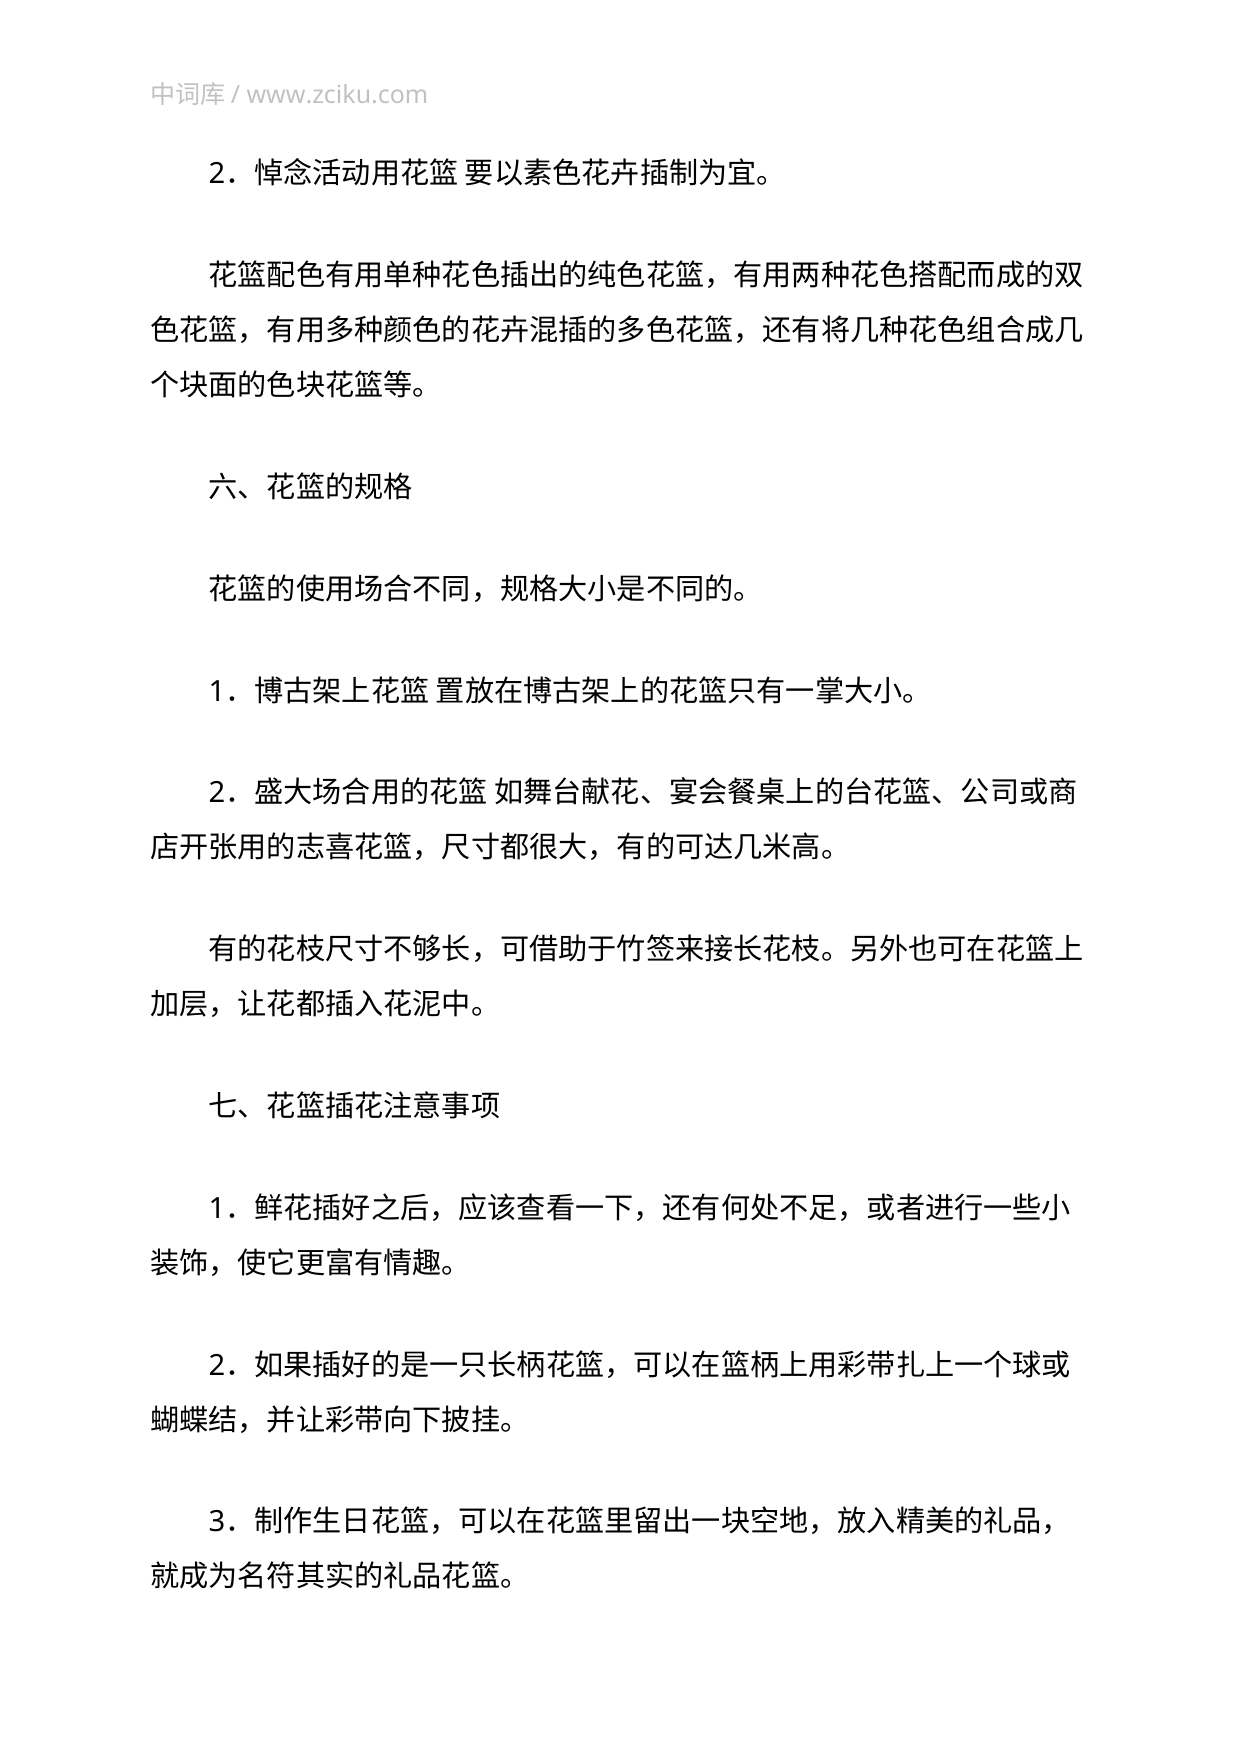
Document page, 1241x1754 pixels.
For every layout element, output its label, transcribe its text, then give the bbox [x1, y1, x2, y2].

text 有的花枝尺寸不够长，可借助于竹签来接长花枝。另外也可在花篮上加层，让花都插入花泥中。 [150, 926, 1090, 1023]
text 3．制作生日花篮，可以在花篮里留出一块空地，放入精美的礼品，就成为名符其实的礼品花篮。 [150, 1498, 1090, 1595]
text 花篮的使用场合不同，规格大小是不同的。 [150, 565, 1090, 608]
text 2．如果插好的是一只长柄花篮，可以在篮柄上用彩带扎上一个球或蝴蝶结，并让彩带向下披挂。 [150, 1341, 1090, 1438]
text 1．鲜花插好之后，应该查看一下，还有何处不足，或者进行一些小装饰，使它更富有情趣。 [150, 1184, 1090, 1282]
text 1．博古架上花篮 置放在博古架上的花篮只有一掌大小。 [150, 667, 1090, 709]
text 2．盛大场合用的花篮 如舞台献花、宴会餐桌上的台花篮、公司或商店开张用的志喜花篮，尺寸都很大，有的可达几米高。 [150, 769, 1090, 866]
text 花篮配色有用单种花色插出的纯色花篮，有用两种花色搭配而成的双色花篮，有用多种颜色的花卉混插的多色花篮，还有将几种花色组合成几个块面的色块花篮等。 [150, 252, 1090, 404]
text 2．悼念活动用花篮 要以素色花卉插制为宜。 [150, 150, 1090, 192]
text 六、花篮的规格 [150, 463, 1090, 506]
text 七、花篮插花注意事项 [150, 1082, 1090, 1125]
